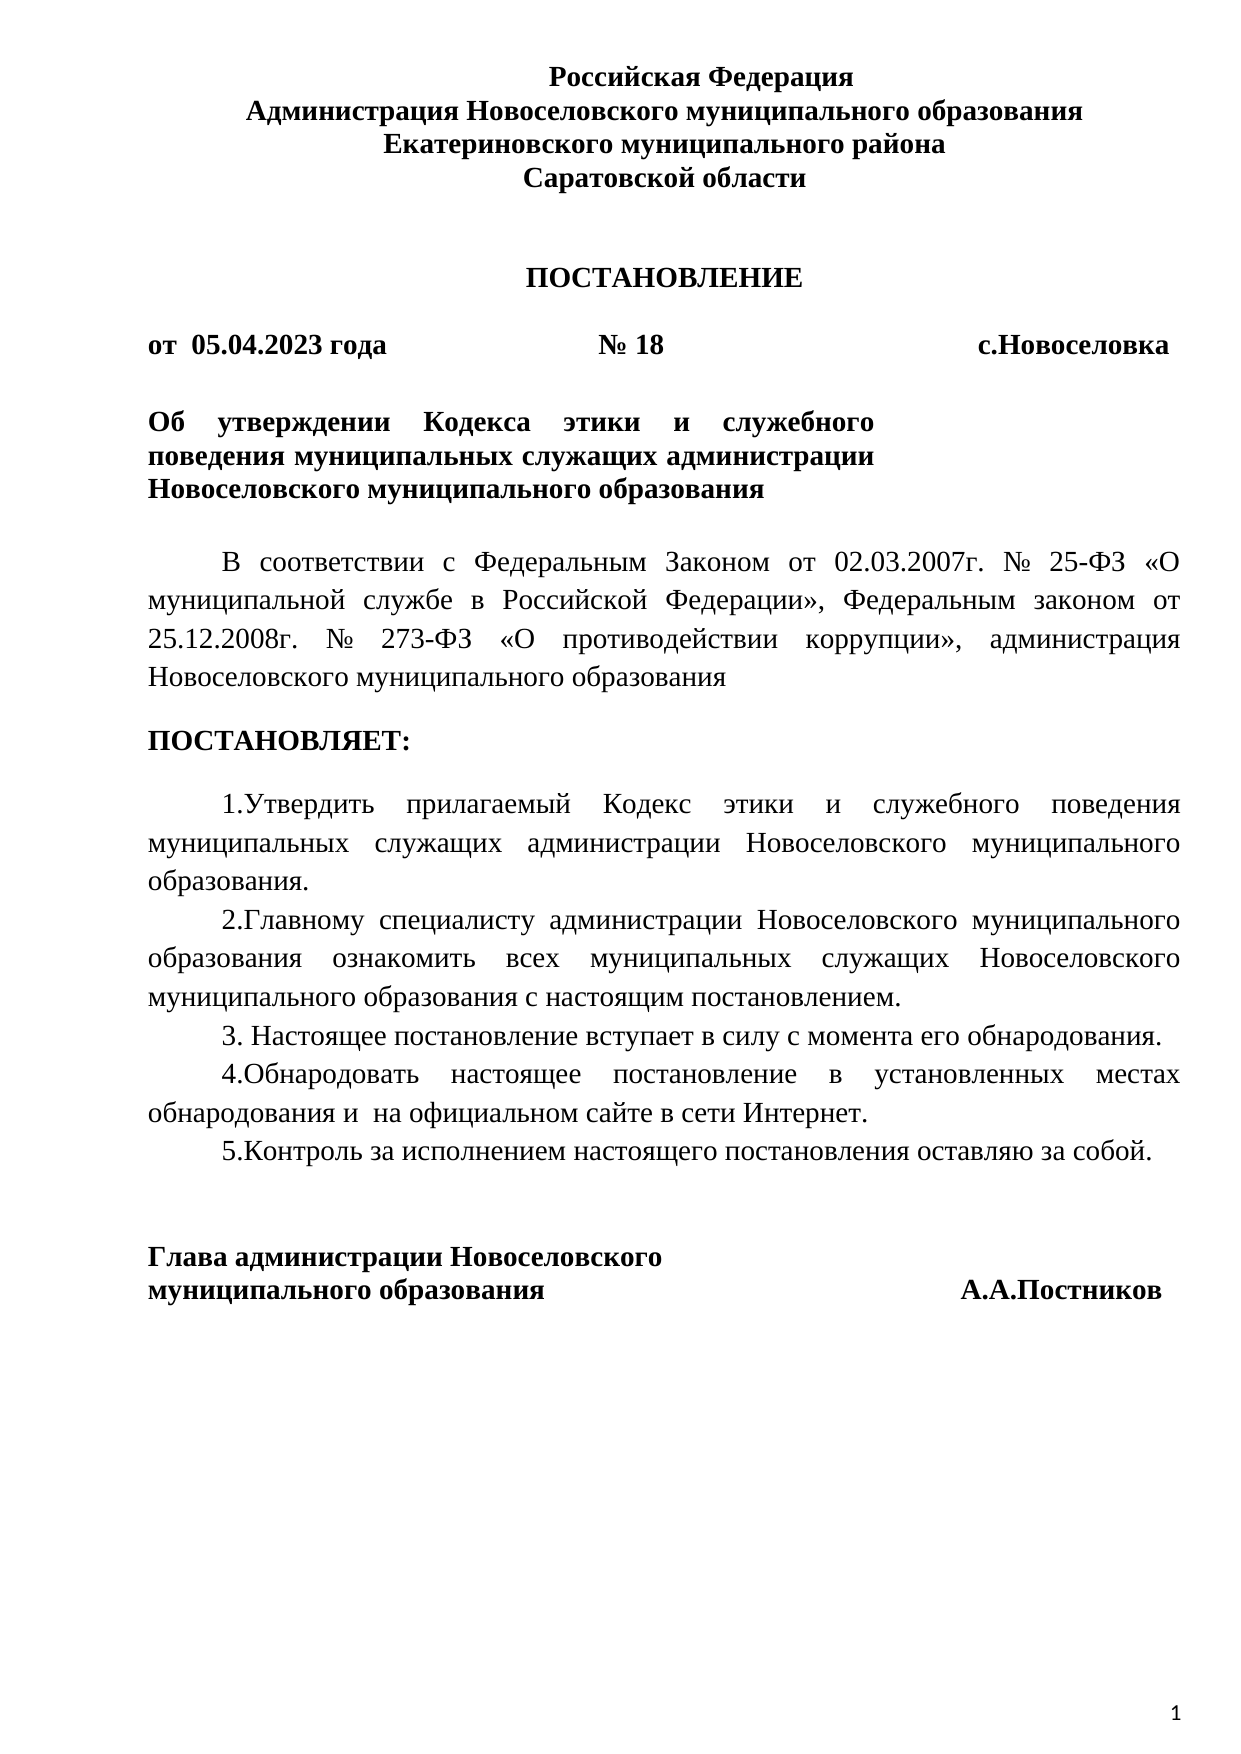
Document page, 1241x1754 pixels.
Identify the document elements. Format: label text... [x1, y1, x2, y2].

text муниципального образования А.А.Постников [148, 1272, 1181, 1306]
text 1.Утвердить прилагаемый Кодекс этики и служебного поведения муниципальных служащих администрации Новоселовского муниципального образования. [148, 786, 1181, 897]
text Российская Федерация [148, 59, 1181, 93]
text 4.Обнародовать настоящее постановление в установленных местах обнародования и на официальном сайте в сети Интернет. [148, 1056, 1181, 1128]
text 2.Главному специалисту администрации Новоселовского муниципального образования ознакомить всех муниципальных служащих Новоселовского муниципального образования с настоящим постановлением. [148, 902, 1181, 1013]
text ПОСТАНОВЛЕНИЕ [148, 260, 1181, 294]
text Саратовской области [148, 160, 1181, 193]
text В соответствии с Федеральным Законом от 02.03.2007г. № 25-ФЗ «О муниципальной службе в Российской Федерации», Федеральным законом от 25.12.2008г. № 273-ФЗ «О противодействии коррупции», администрация Новоселовского муниципального образования [148, 544, 1181, 693]
table_header Об утверждении Кодекса этики и служебного поведения муниципальных служащих администрации Новоселовского муниципального образования [136, 405, 886, 505]
text Глава администрации Новоселовского [148, 1239, 1181, 1272]
text Екатериновского муниципального района [148, 126, 1181, 160]
text 3. Настоящее постановление вступает в силу с момента его обнародования. [148, 1018, 1181, 1051]
text Администрация Новоселовского муниципального образования [148, 93, 1181, 126]
text 5.Контроль за исполнением настоящего постановления оставляю за собой. [148, 1133, 1181, 1167]
text от 05.04.2023 года № 18 с.Новоселовка [148, 327, 1181, 361]
text ПОСТАНОВЛЯЕТ: [148, 723, 1181, 756]
